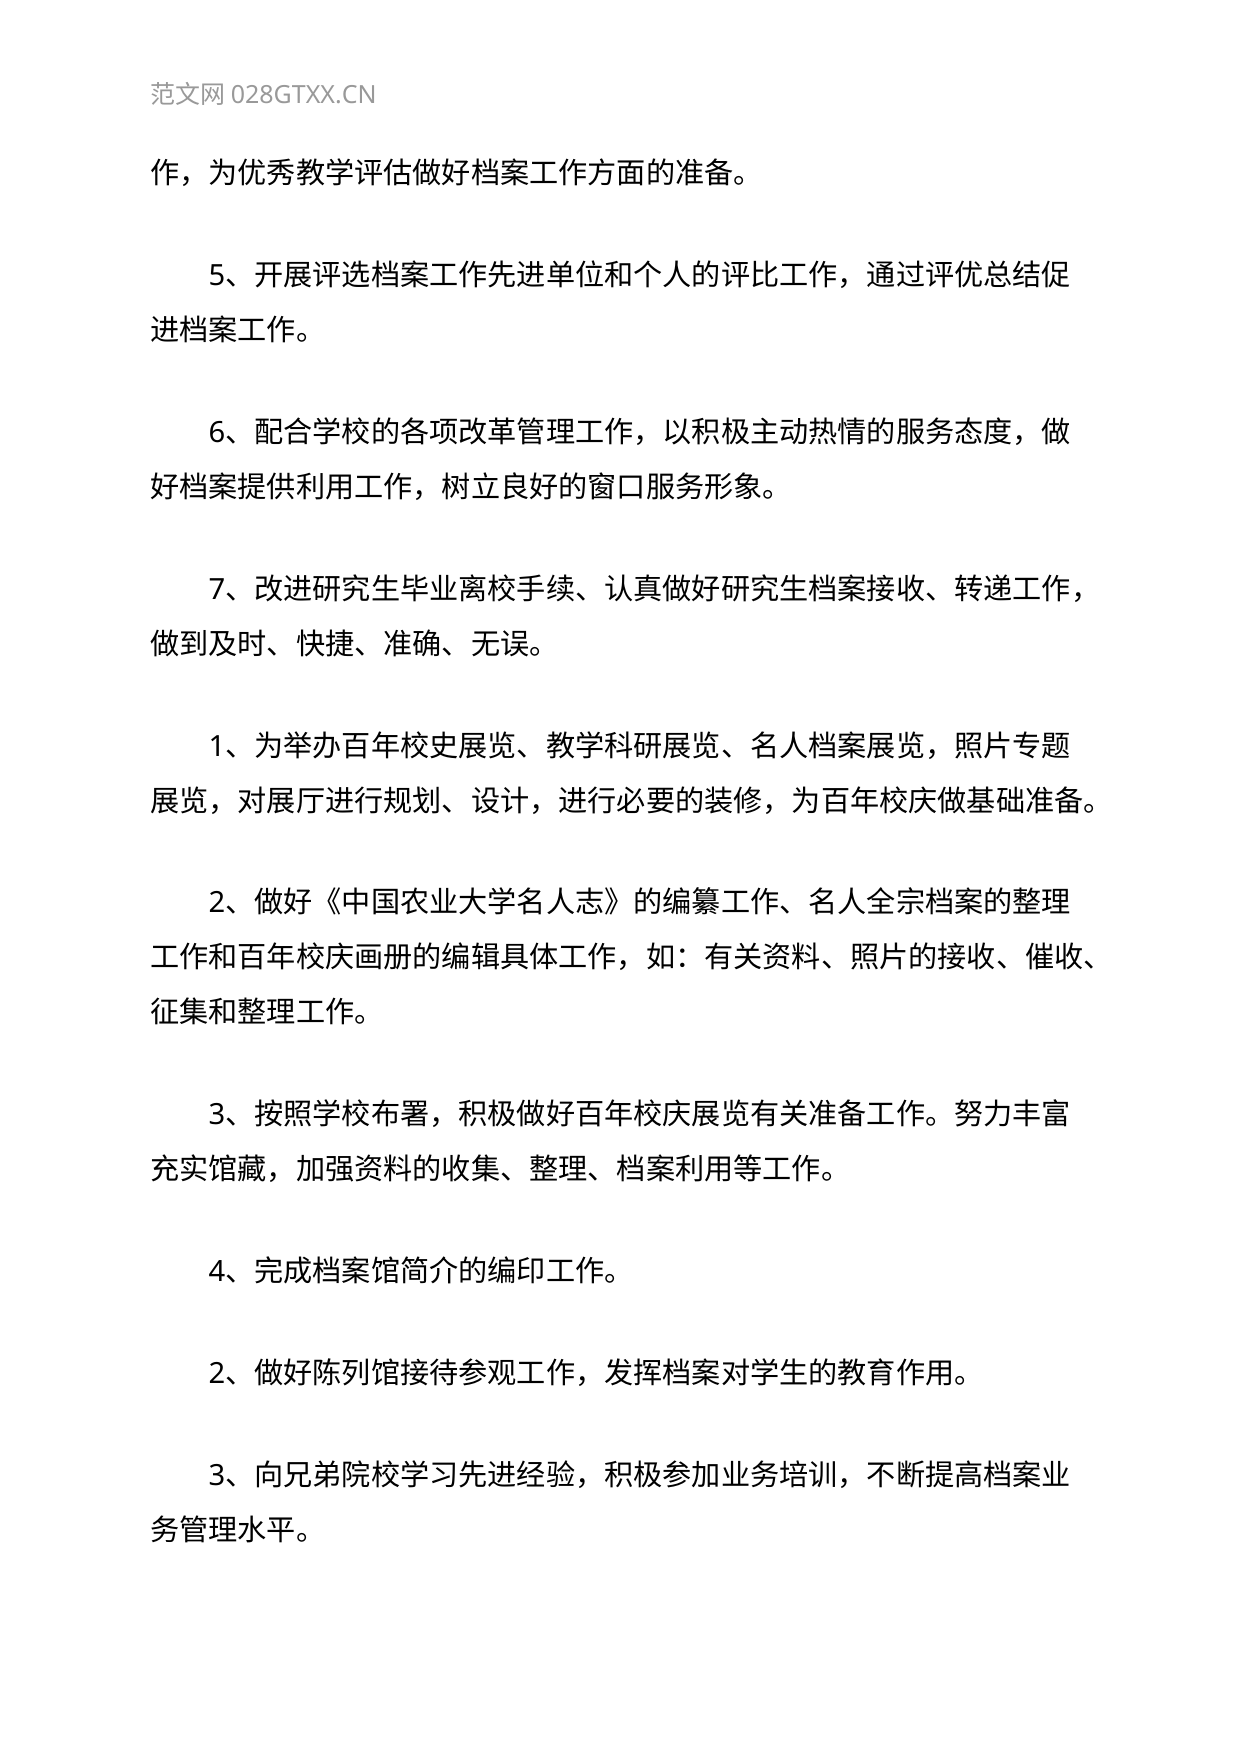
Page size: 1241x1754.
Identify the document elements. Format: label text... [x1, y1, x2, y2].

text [150, 150, 1090, 192]
text 4、完成档案馆简介的编印工作。 [150, 1247, 1090, 1290]
text 7、改进研究生毕业离校手续、认真做好研究生档案接收、转递工作，做到及时、快捷、准确、无误。 [150, 565, 1090, 663]
text 3、按照学校布署，积极做好百年校庆展览有关准备工作。努力丰富充实馆藏，加强资料的收集、整理、档案利用等工作。 [150, 1091, 1090, 1188]
text 2、做好《中国农业大学名人志》的编纂工作、名人全宗档案的整理工作和百年校庆画册的编辑具体工作，如：有关资料、照片的接收、催收、征集和整理工作。 [150, 879, 1090, 1031]
text 5、开展评选档案工作先进单位和个人的评比工作，通过评优总结促进档案工作。 [150, 252, 1090, 349]
text 3、向兄弟院校学习先进经验，积极参加业务培训，不断提高档案业务管理水平。 [150, 1451, 1090, 1548]
text 2、做好陈列馆接待参观工作，发挥档案对学生的教育作用。 [150, 1349, 1090, 1392]
text 1、为举办百年校史展览、教学科研展览、名人档案展览，照片专题展览，对展厅进行规划、设计，进行必要的装修，为百年校庆做基础准备。 [150, 722, 1090, 819]
text 6、配合学校的各项改革管理工作，以积极主动热情的服务态度，做好档案提供利用工作，树立良好的窗口服务形象。 [150, 408, 1090, 506]
